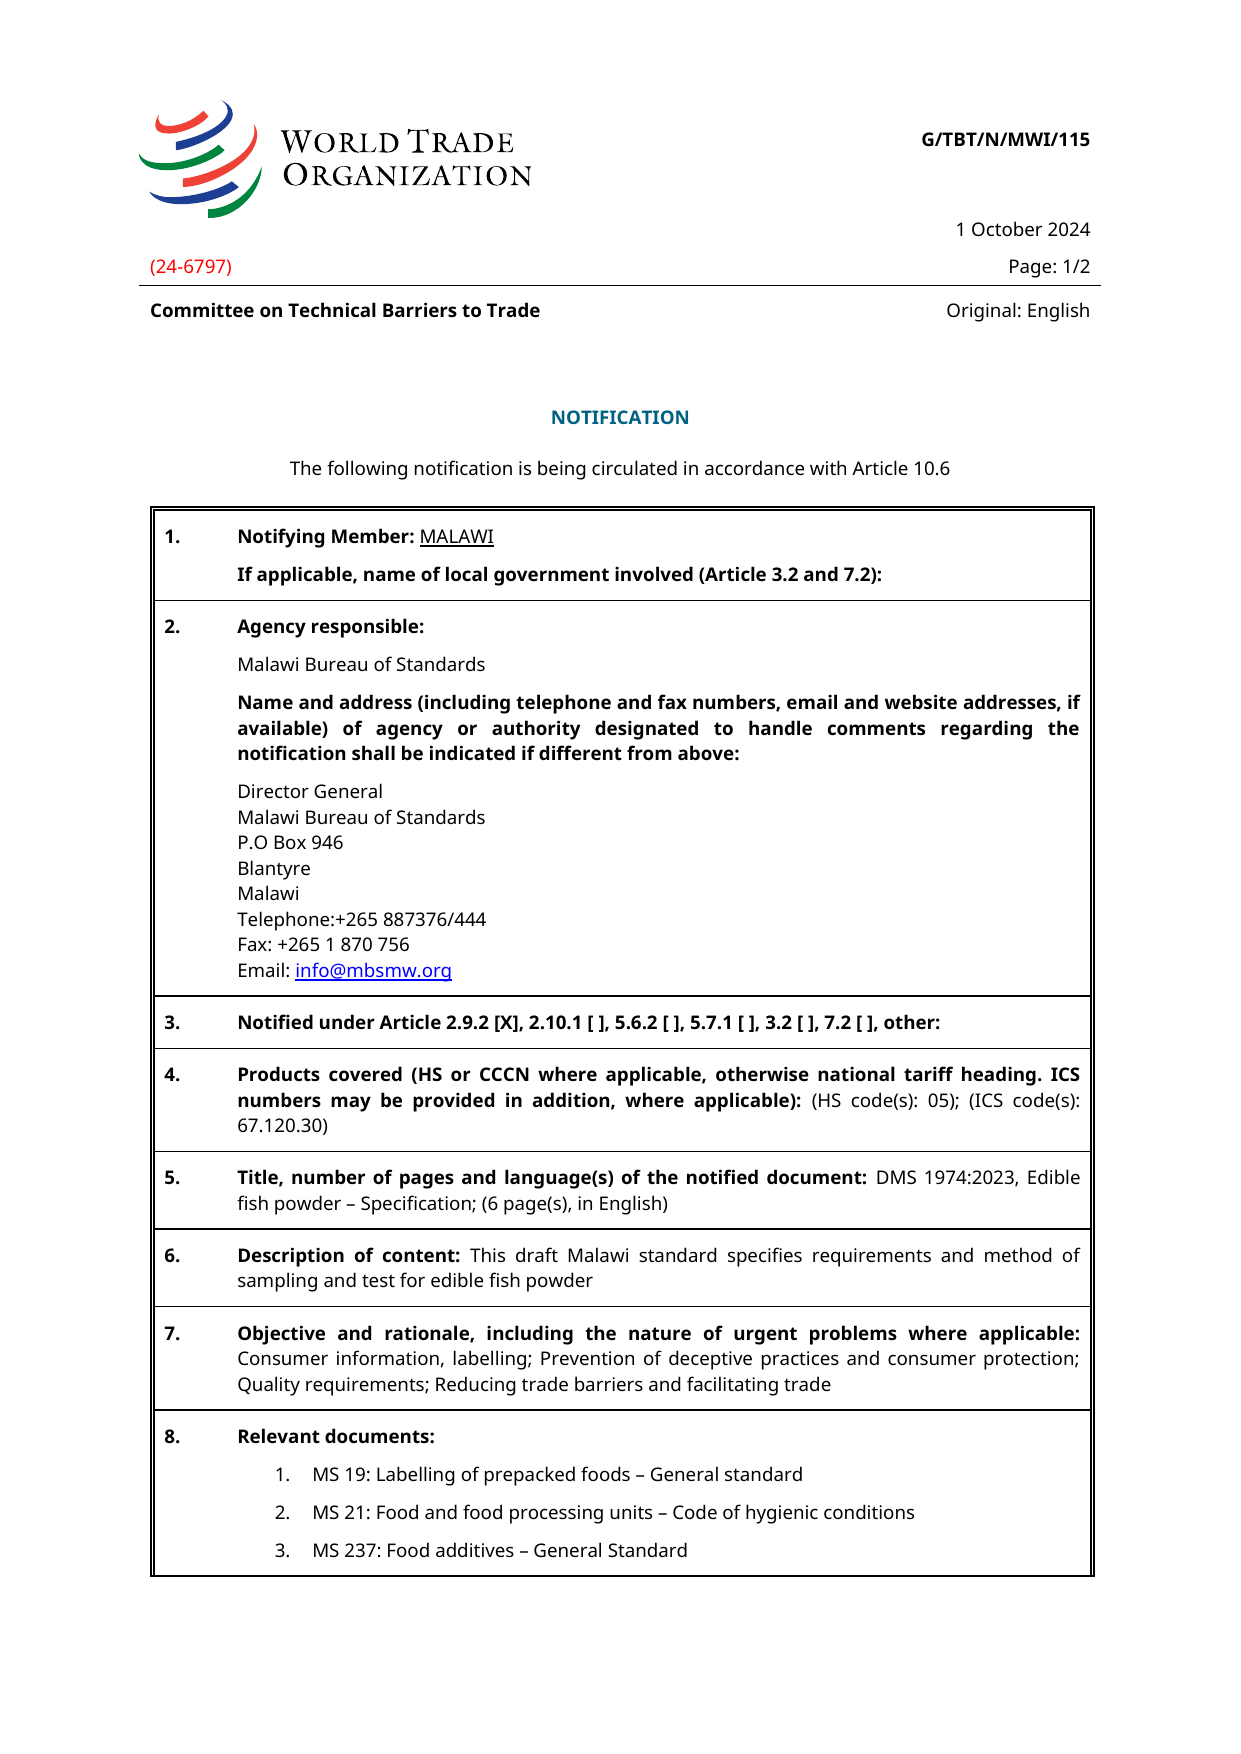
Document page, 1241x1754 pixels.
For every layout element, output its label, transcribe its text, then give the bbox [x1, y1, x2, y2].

title NOTIFICATION [150, 405, 1090, 430]
table_header Notifying Member: MALAWI If applicable, name of local government involved (Article 3.2 and 7.2): [225, 511, 1090, 599]
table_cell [225, 1411, 1090, 1575]
table_cell Products covered (HS or CCCN where applicable, otherwise national tariff heading. ICS numbers may be provided in addition, where applicable): (HS code(s): 05); (ICS code(s): 67.120.30) [225, 1049, 1090, 1151]
table_cell 2. [155, 601, 225, 995]
table_cell 5. [155, 1152, 225, 1228]
table_cell Title, number of pages and language(s) of the notified document: DMS 1974:2023, Edible fish powder – Specification; (6 page(s), in English) [225, 1152, 1090, 1228]
table_cell Agency responsible: Malawi Bureau of Standards Name and address (including telephone and fax numbers, email and website addresses, if available) of agency or authority designated to handle comments regarding the notification shall be indicated if different from above: Director General Malawi Bureau of Standards P.O Box 946 Blantyre Malawi Telephone:+265 887376/444 Fax: +265 1 870 756 Email: info@mbsmw.org [225, 601, 1090, 995]
table_cell 3. [155, 997, 225, 1047]
table_cell 7. [155, 1307, 225, 1409]
table_cell Notified under Article 2.9.2 [X], 2.10.1 [ ], 5.6.2 [ ], 5.7.1 [ ], 3.2 [ ], 7.2 [ ], other: [225, 997, 1090, 1047]
table_cell 6. [155, 1230, 225, 1306]
table_header 1. [155, 511, 225, 599]
table_cell Objective and rationale, including the nature of urgent problems where applicable: Consumer information, labelling; Prevention of deceptive practices and consumer protection; Quality requirements; Reducing trade barriers and facilitating trade [225, 1307, 1090, 1409]
table_cell 8. [155, 1411, 225, 1575]
table_cell 4. [155, 1049, 225, 1151]
text The following notification is being circulated in accordance with Article 10.6 [150, 455, 1090, 481]
table_cell Description of content: This draft Malawi standard specifies requirements and method of sampling and test for edible fish powder [225, 1230, 1090, 1306]
